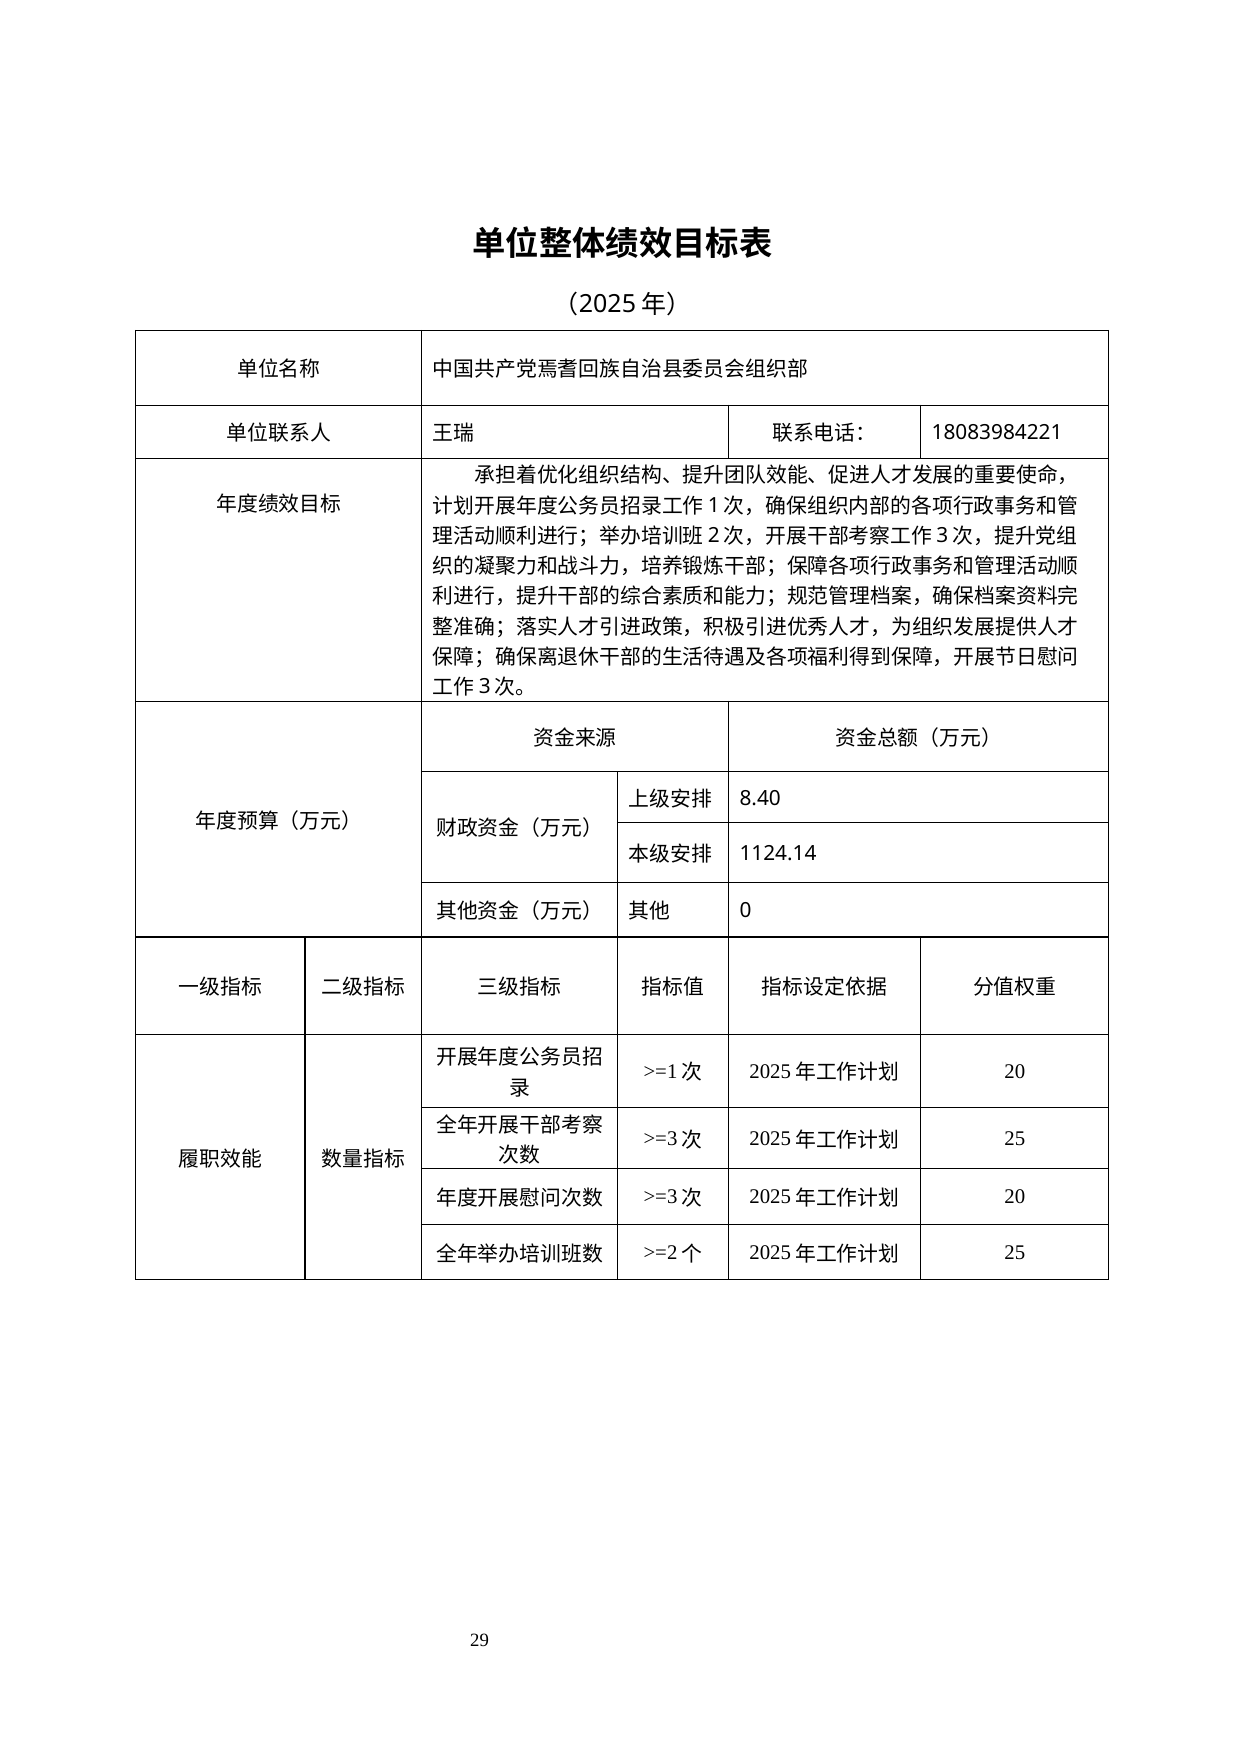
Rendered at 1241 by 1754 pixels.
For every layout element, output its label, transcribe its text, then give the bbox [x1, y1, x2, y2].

table_cell 全年举办培训班数 [422, 1225, 617, 1279]
table_cell 开展年度公务员招录 [422, 1035, 617, 1107]
table_cell 一级指标 [136, 938, 304, 1034]
table_cell 本级安排 [618, 823, 728, 882]
table_cell >=1次 [618, 1035, 728, 1107]
table_cell 2025年工作计划 [729, 1108, 920, 1168]
table_cell >=3次 [618, 1169, 728, 1224]
table_cell 8.40 [729, 772, 1108, 822]
table_cell 三级指标 [422, 938, 617, 1034]
table_cell 其他资金（万元） [422, 883, 617, 936]
table_cell 年度预算（万元） [136, 702, 421, 936]
table_cell 联系电话： [729, 406, 920, 458]
table_cell 数量指标 [306, 1035, 421, 1279]
table_cell 0 [729, 883, 1108, 936]
table_cell 承担着优化组织结构、提升团队效能、促进人才发展的重要使命，计划开展年度公务员招录工作1次，确保组织内部的各项行政事务和管理活动顺利进行；举办培训班2次，开展干部考察工作3次，提升党组织的凝聚力和战斗力，培养锻炼干部；保障各项行政事务和管理活动顺利进行，提升干部的综合素质和能力；规范管理档案，确保档案资料完整准确；落实人才引进政策，积极引进优秀人才，为组织发展提供人才保障；确保离退休干部的生活待遇及各项福利得到保障，开展节日慰问工作3次。 [422, 459, 1108, 701]
table_cell 全年开展干部考察次数 [422, 1108, 617, 1168]
table_cell 财政资金（万元） [422, 772, 617, 882]
table_cell 1124.14 [729, 823, 1108, 882]
table_cell 二级指标 [306, 938, 421, 1034]
table_cell （2025年） [136, 276, 1109, 330]
table_cell 年度开展慰问次数 [422, 1169, 617, 1224]
table_cell 履职效能 [136, 1035, 304, 1279]
table_cell 中国共产党焉耆回族自治县委员会组织部 [422, 331, 1108, 404]
table_cell 指标设定依据 [729, 938, 920, 1034]
table_cell 2025年工作计划 [729, 1035, 920, 1107]
table_cell 2025年工作计划 [729, 1169, 920, 1224]
table_cell 指标值 [618, 938, 728, 1034]
table_cell 资金来源 [422, 702, 728, 771]
table_cell 18083984221 [921, 406, 1108, 458]
table_cell 年度绩效目标 [136, 459, 421, 701]
table_header 单位整体绩效目标表 [136, 206, 1109, 276]
table_cell 分值权重 [921, 938, 1108, 1034]
table_cell 25 [921, 1225, 1108, 1279]
table_cell 20 [921, 1035, 1108, 1107]
table_cell 其他 [618, 883, 728, 936]
table_cell 资金总额（万元） [729, 702, 1108, 771]
table_cell 单位名称 [136, 331, 421, 404]
table_cell 20 [921, 1169, 1108, 1224]
table_cell 单位联系人 [136, 406, 421, 458]
table_cell 上级安排 [618, 772, 728, 822]
table_cell 王瑞 [422, 406, 728, 458]
table_cell 2025年工作计划 [729, 1225, 920, 1279]
table_cell >=3次 [618, 1108, 728, 1168]
table_cell 25 [921, 1108, 1108, 1168]
table_cell >=2个 [618, 1225, 728, 1279]
